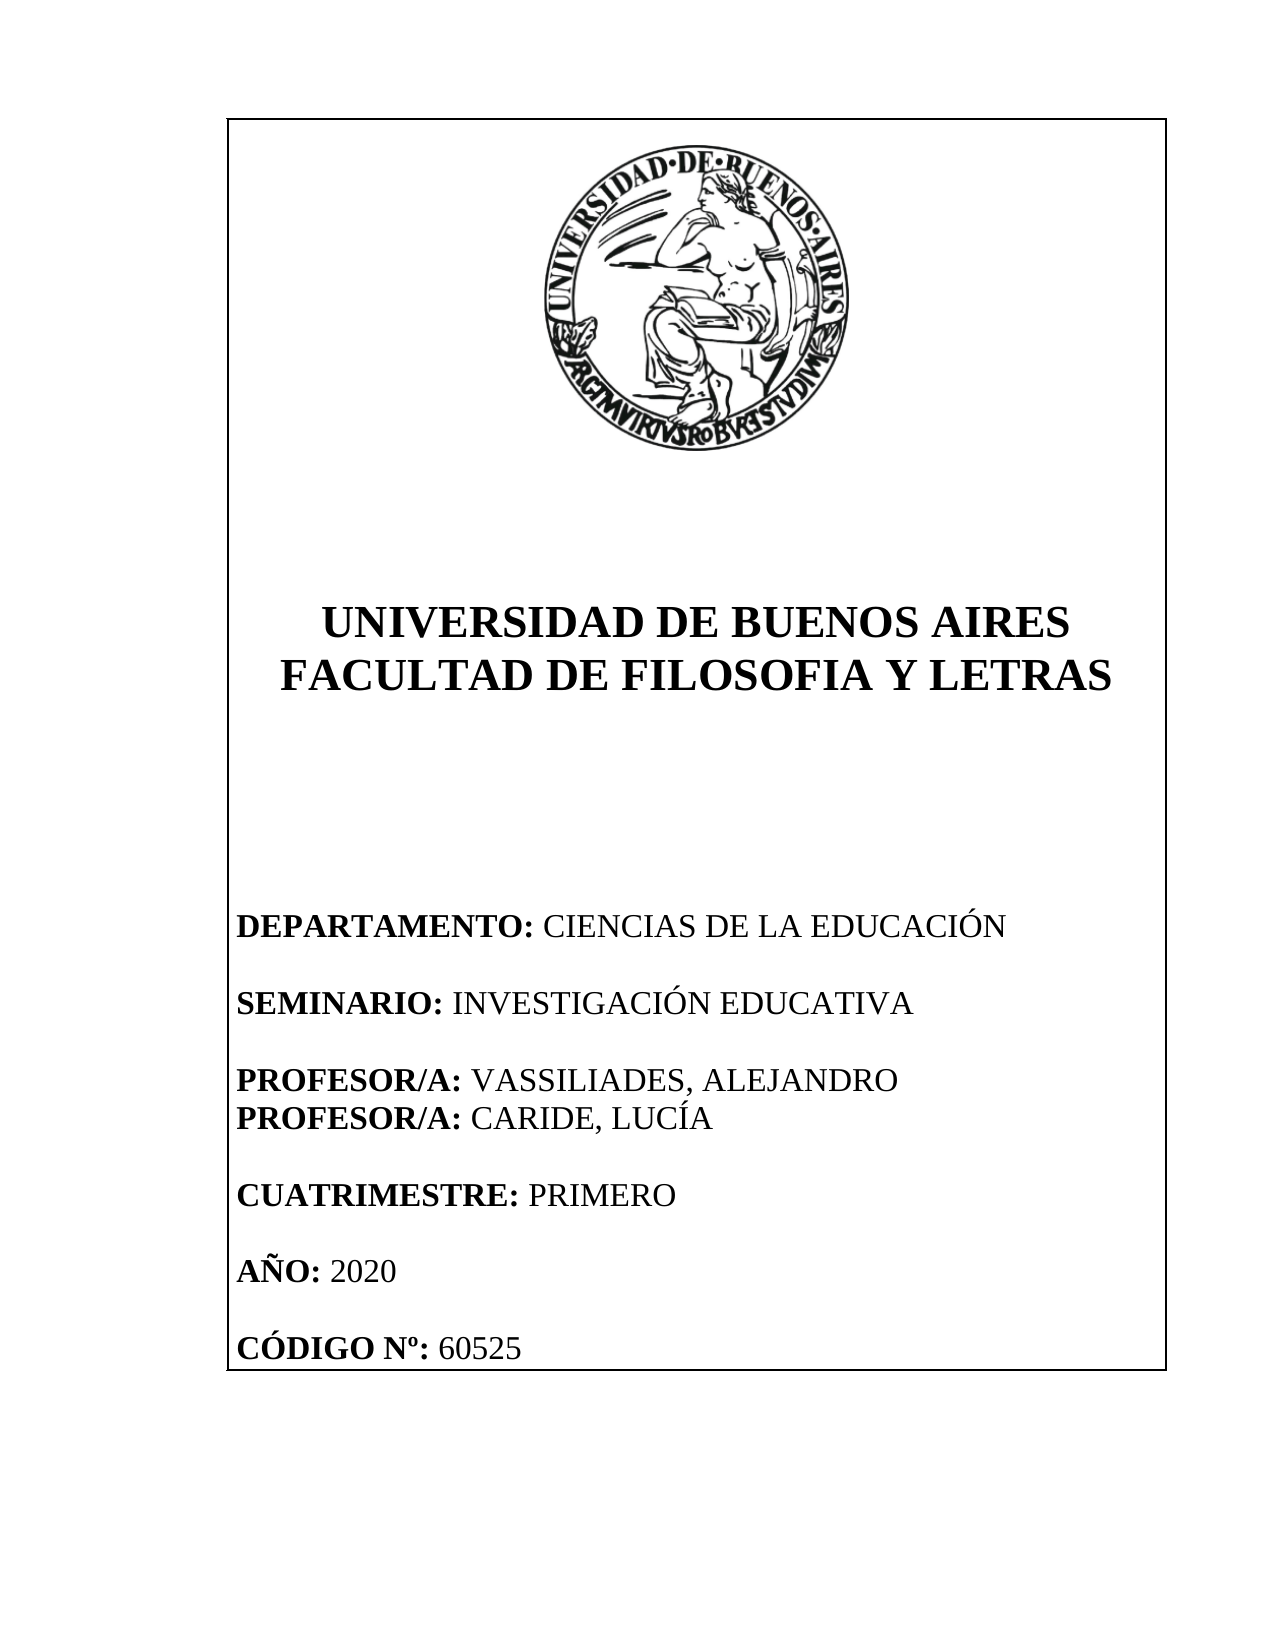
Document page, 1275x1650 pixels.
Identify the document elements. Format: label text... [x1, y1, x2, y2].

text DEPARTAMENTO: CIENCIAS DE LA EDUCACIÓN [236, 907, 1157, 945]
text CÓDIGO Nº: 60525 [229, 1324, 1165, 1369]
text CUATRIMESTRE: PRIMERO [236, 1175, 1157, 1213]
picture [544, 145, 849, 451]
text AÑO: 2020 [236, 1252, 1157, 1290]
text PROFESOR/A: VASSILIADES, ALEJANDRO [236, 1060, 1157, 1098]
text UNIVERSIDAD DE BUENOS AIRES [236, 595, 1157, 648]
text PROFESOR/A: CARIDE, LUCÍA [236, 1098, 1157, 1137]
text SEMINARIO: INVESTIGACIÓN EDUCATIVA [236, 983, 1157, 1022]
text FACULTAD DE FILOSOFIA Y LETRAS [236, 648, 1157, 700]
